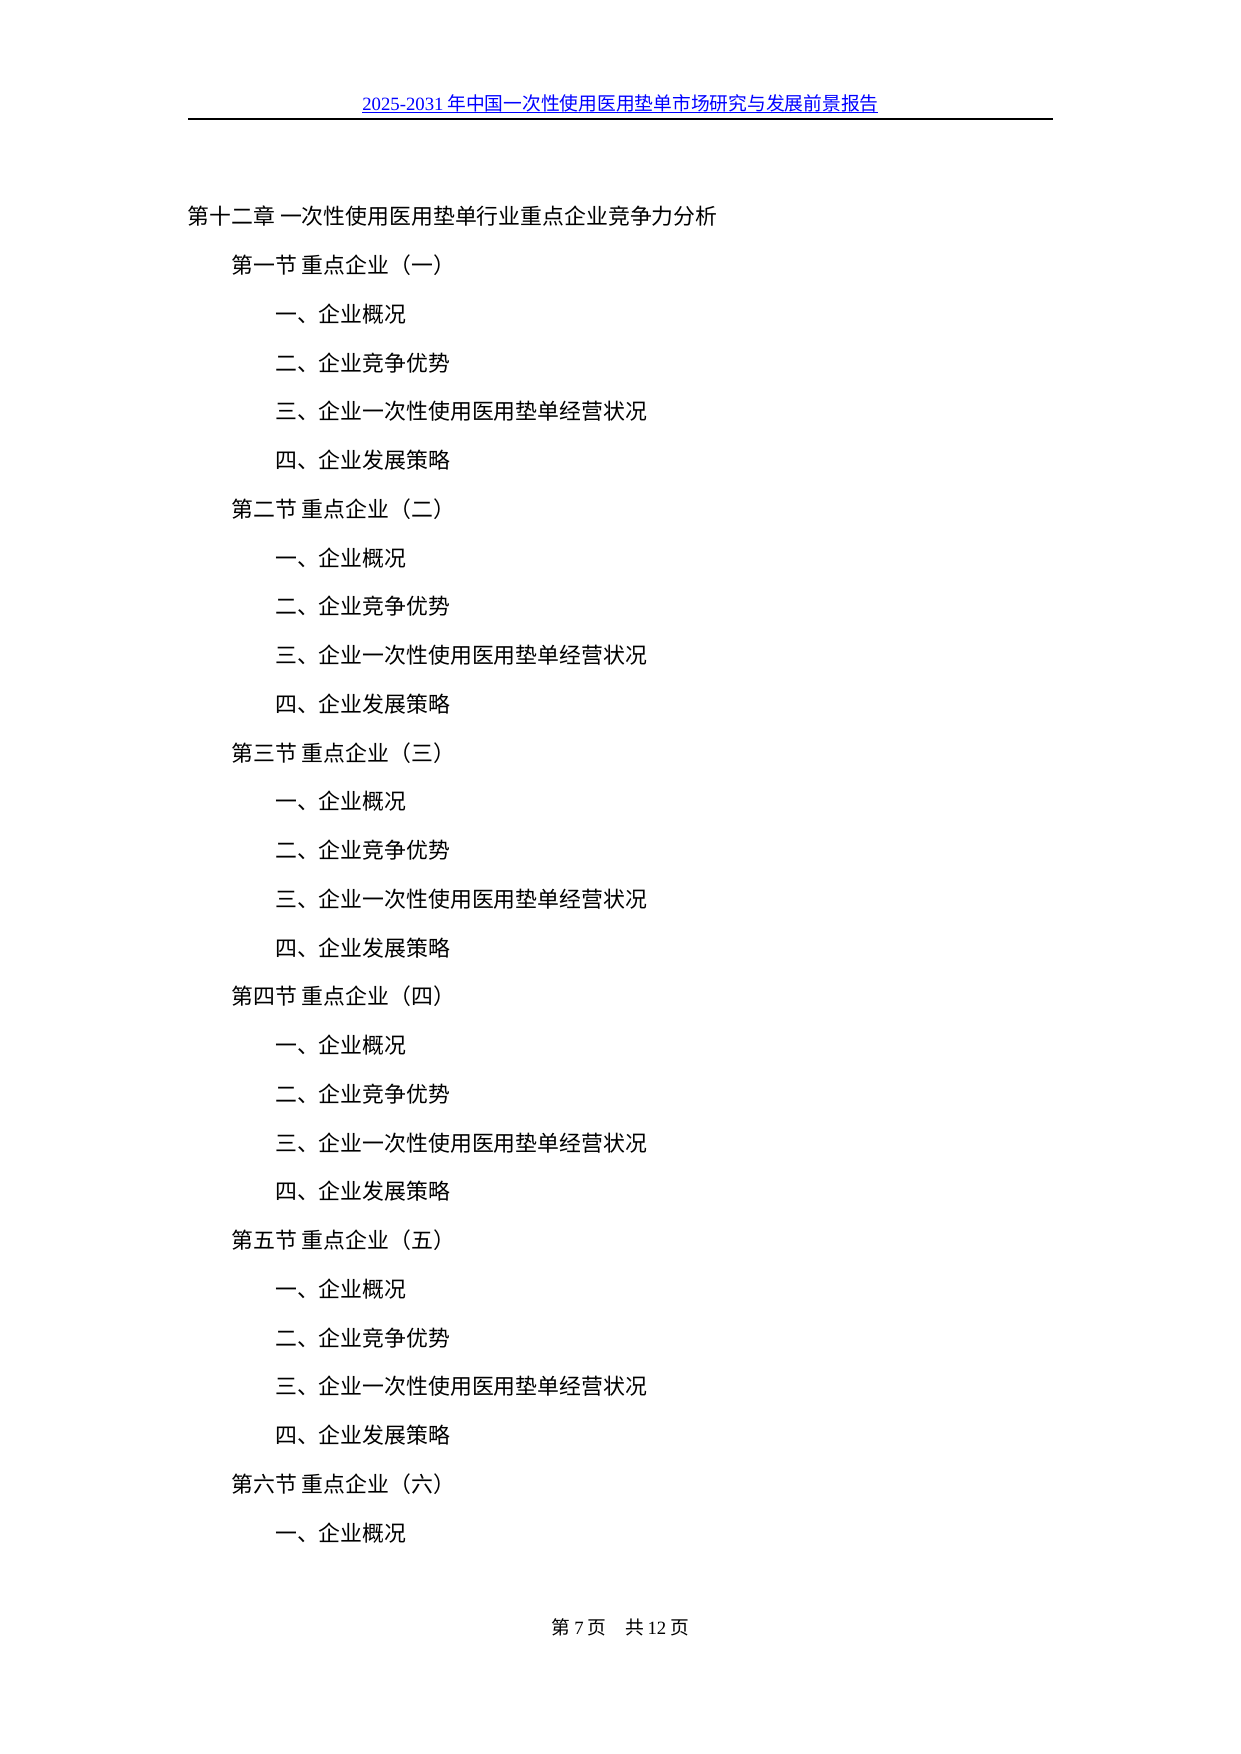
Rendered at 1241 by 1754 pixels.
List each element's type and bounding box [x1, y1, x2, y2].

text [187, 150, 1053, 1548]
